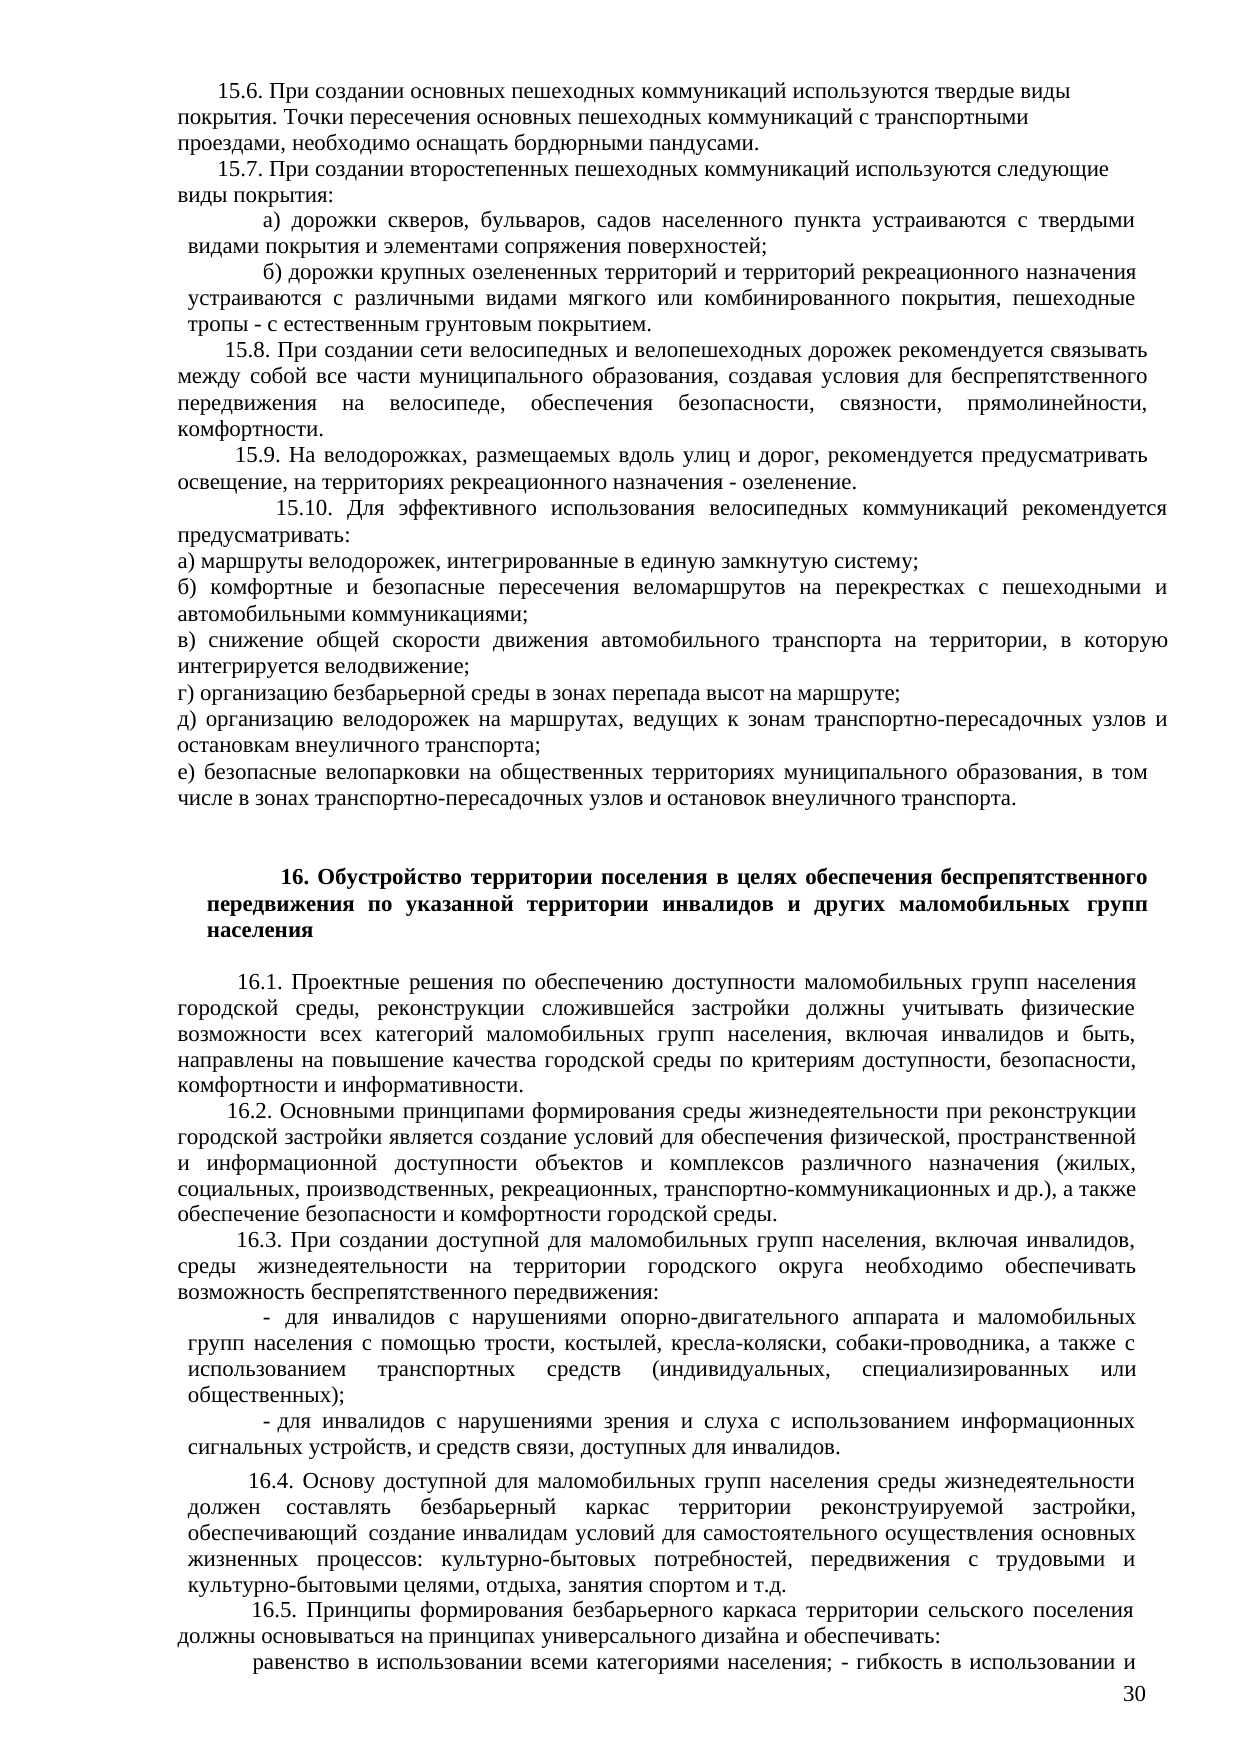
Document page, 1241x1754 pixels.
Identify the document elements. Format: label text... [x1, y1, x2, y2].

list для инвалидов с нарушениями опорно-двигательного аппарата и маломобильных групп населения с помощью трости, костылей, кресла-коляски, собаки-проводника, а также с использованием транспортных средств (индивидуальных, специализированных или общественных); [188, 1304, 1136, 1407]
text б) дорожки крупных озелененных территорий и территорий рекреационного назначения устраиваются с различными видами мягкого или комбинированного покрытия, пешеходные тропы - с естественным грунтовым покрытием. [188, 259, 1136, 336]
text в) снижение общей скорости движения автомобильного транспорта на территории, в которую интегрируется велодвижение; [177, 626, 1169, 679]
text 15.8. При создании сети велосипедных и велопешеходных дорожек рекомендуется связывать между собой все части муниципального образования, создавая условия для беспрепятственного передвижения на велосипеде, обеспечения безопасности, связности, прямолинейности, комфортности. [177, 336, 1149, 442]
text 16.3. При создании доступной для маломобильных групп населения, включая инвалидов, среды жизнедеятельности на территории городского округа необходимо обеспечивать возможность беспрепятственного передвижения: [177, 1227, 1136, 1304]
text г) организацию безбарьерной среды в зонах перепада высот на маршруте; [177, 679, 1169, 705]
text д) организацию велодорожек на маршрутах, ведущих к зонам транспортно-пересадочных узлов и остановкам внеуличного транспорта; [177, 705, 1169, 758]
text а) дорожки скверов, бульваров, садов населенного пункта устраиваются с твердыми видами покрытия и элементами сопряжения поверхностей; [188, 207, 1136, 259]
text 16.1. Проектные решения по обеспечению доступности маломобильных групп населения городской среды, реконструкции сложившейся застройки должны учитывать физические возможности всех категорий маломобильных групп населения, включая инвалидов и быть, направлены на повышение качества городской среды по критериям доступности, безопасности, комфортности и информативности. [177, 969, 1136, 1098]
text 16.2. Основными принципами формирования среды жизнедеятельности при реконструкции городской застройки является создание условий для обеспечения физической, пространственной и информационной доступности объектов и комплексов различного назначения (жилых, социальных, производственных, рекреационных, транспортно-коммуникационных и др.), а также обеспечение безопасности и комфортности городской среды. [177, 1098, 1136, 1227]
text 16.5. Принципы формирования безбарьерного каркаса территории сельского поселения должны основываться на принципах универсального дизайна и обеспечивать: [177, 1597, 1136, 1649]
text б) комфортные и безопасные пересечения веломаршрутов на перекрестках с пешеходными и автомобильными коммуникациями; [177, 573, 1169, 626]
list для инвалидов с нарушениями зрения и слуха с использованием информационных сигнальных устройств, и средств связи, доступных для инвалидов. [188, 1407, 1136, 1459]
text 15.9. На велодорожках, размещаемых вдоль улиц и дорог, рекомендуется предусматривать освещение, на территориях рекреационного назначения - озеленение. [177, 442, 1149, 494]
text а) маршруты велодорожек, интегрированные в единую замкнутую систему; [177, 547, 1169, 573]
text 15.7. При создании второстепенных пешеходных коммуникаций используются следующие виды покрытия: [177, 156, 1136, 207]
text 16.4. Основу доступной для маломобильных групп населения среды жизнедеятельности должен составлять безбарьерный каркас территории реконструируемой застройки, обеспечивающий создание инвалидам условий для самостоятельного осуществления основных жизненных процессов: культурно-бытовых потребностей, передвижения с трудовыми и культурно-бытовыми целями, отдыха, занятия спортом и т.д. [188, 1468, 1136, 1597]
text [177, 1649, 1136, 1674]
text 16. Обустройство территории поселения в целях обеспечения беспрепятственного передвижения по указанной территории инвалидов и других маломобильных групп населения [207, 863, 1148, 942]
text 15.6. При создании основных пешеходных коммуникаций используются твердые виды покрытия. Точки пересечения основных пешеходных коммуникаций с транспортными проездами, необходимо оснащать бордюрными пандусами. [177, 78, 1137, 156]
text 15.10. Для эффективного использования велосипедных коммуникаций рекомендуется предусматривать: [177, 494, 1169, 547]
text е) безопасные велопарковки на общественных территориях муниципального образования, в том числе в зонах транспортно-пересадочных узлов и остановок внеуличного транспорта. [177, 758, 1149, 811]
